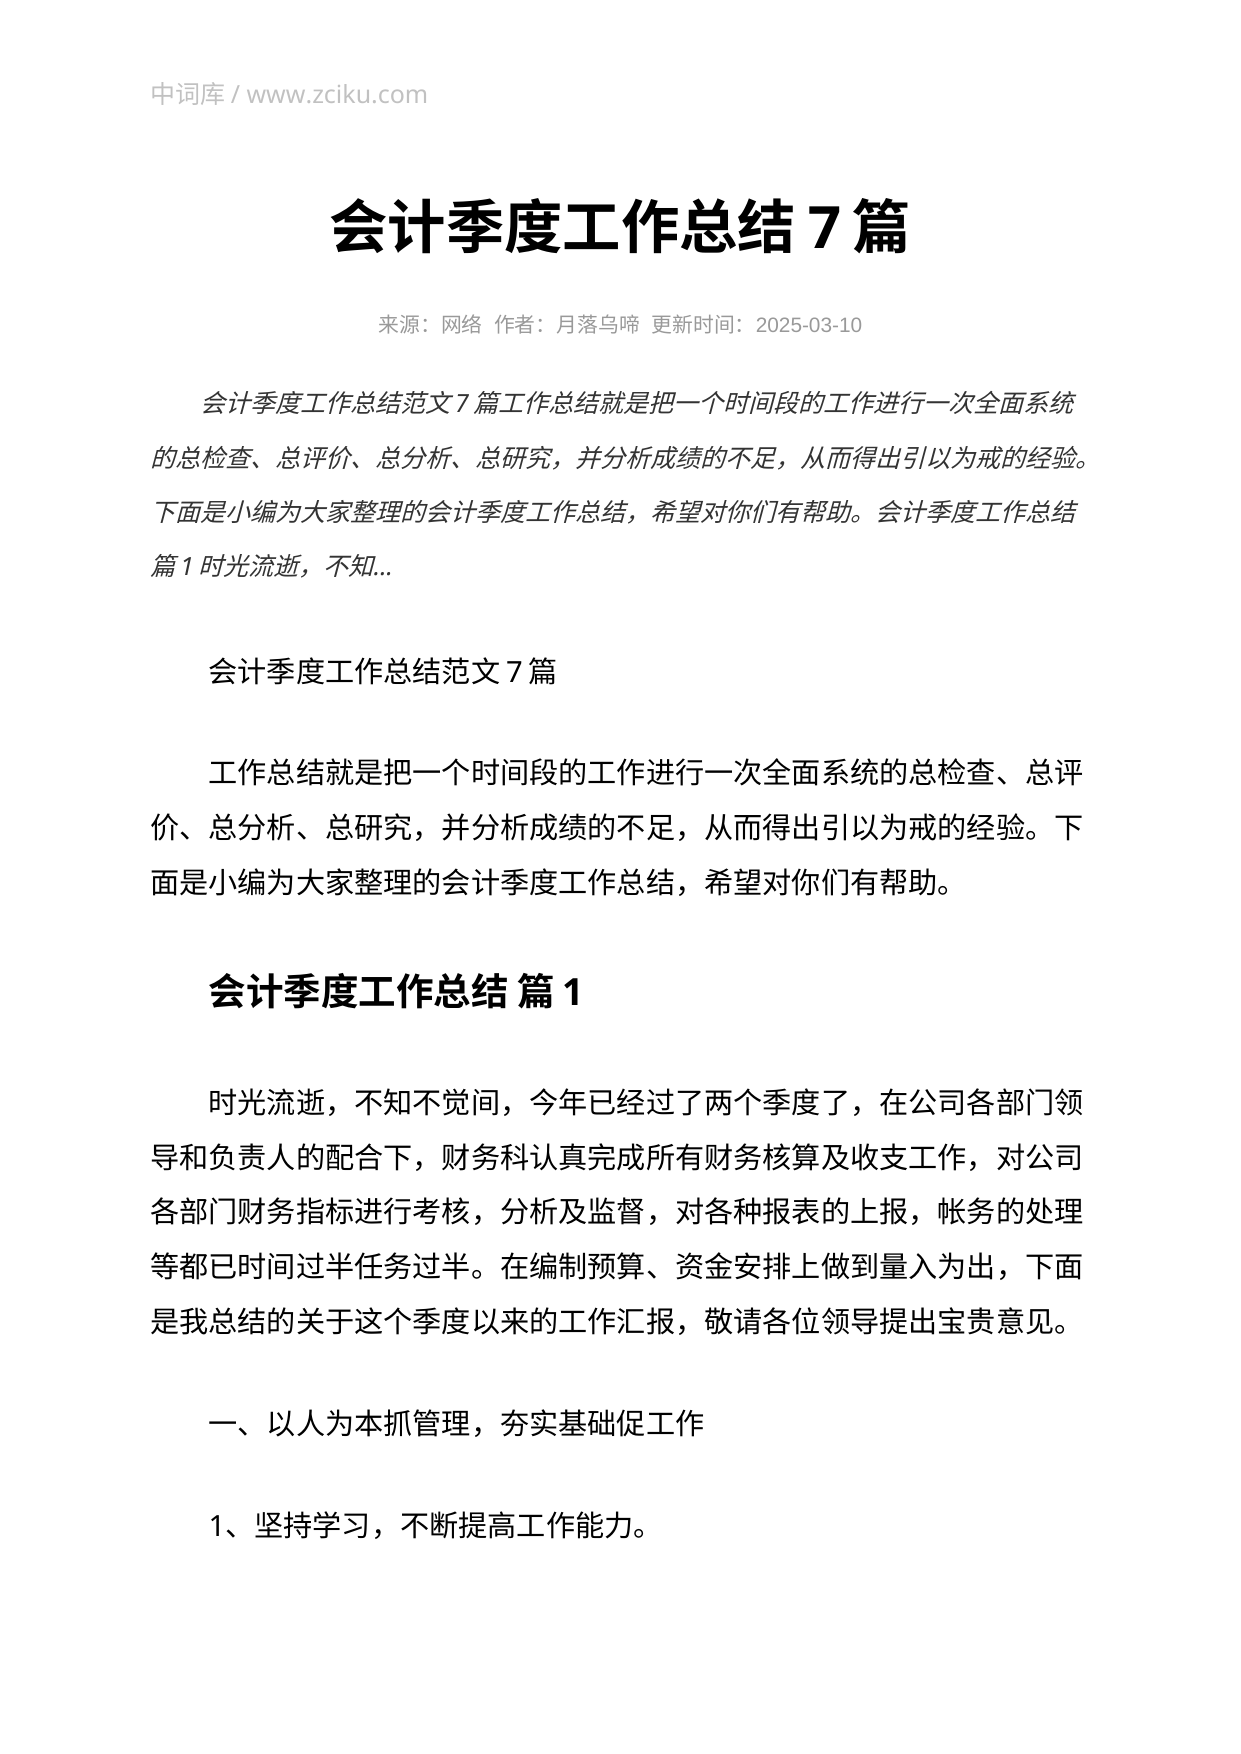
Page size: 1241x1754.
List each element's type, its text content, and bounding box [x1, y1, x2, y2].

text 一、以人为本抓管理，夯实基础促工作 [150, 1401, 1090, 1443]
text 会计季度工作总结范文7篇 [150, 648, 1090, 691]
text 1、坚持学习，不断提高工作能力。 [150, 1502, 1090, 1545]
text 工作总结就是把一个时间段的工作进行一次全面系统的总检查、总评价、总分析、总研究，并分析成绩的不足，从而得出引以为戒的经验。下面是小编为大家整理的会计季度工作总结，希望对你们有帮助。 [150, 750, 1090, 902]
subtitle 会计季度工作总结7篇 [150, 181, 1090, 266]
text 时光流逝，不知不觉间，今年已经过了两个季度了，在公司各部门领导和负责人的配合下，财务科认真完成所有财务核算及收支工作，对公司各部门财务指标进行考核，分析及监督，对各种报表的上报，帐务的处理等都已时间过半任务过半。在编制预算、资金安排上做到量入为出，下面是我总结的关于这个季度以来的工作汇报，敬请各位领导提出宝贵意见。 [150, 1079, 1090, 1341]
text 来源：网络 作者：月落乌啼 更新时间：2025-03-10 [150, 313, 1090, 337]
text 会计季度工作总结 篇1 [150, 962, 1090, 1016]
text 会计季度工作总结范文7篇工作总结就是把一个时间段的工作进行一次全面系统的总检查、总评价、总分析、总研究，并分析成绩的不足，从而得出引以为戒的经验。下面是小编为大家整理的会计季度工作总结，希望对你们有帮助。会计季度工作总结 篇1时光流逝，不知... [150, 384, 1090, 583]
